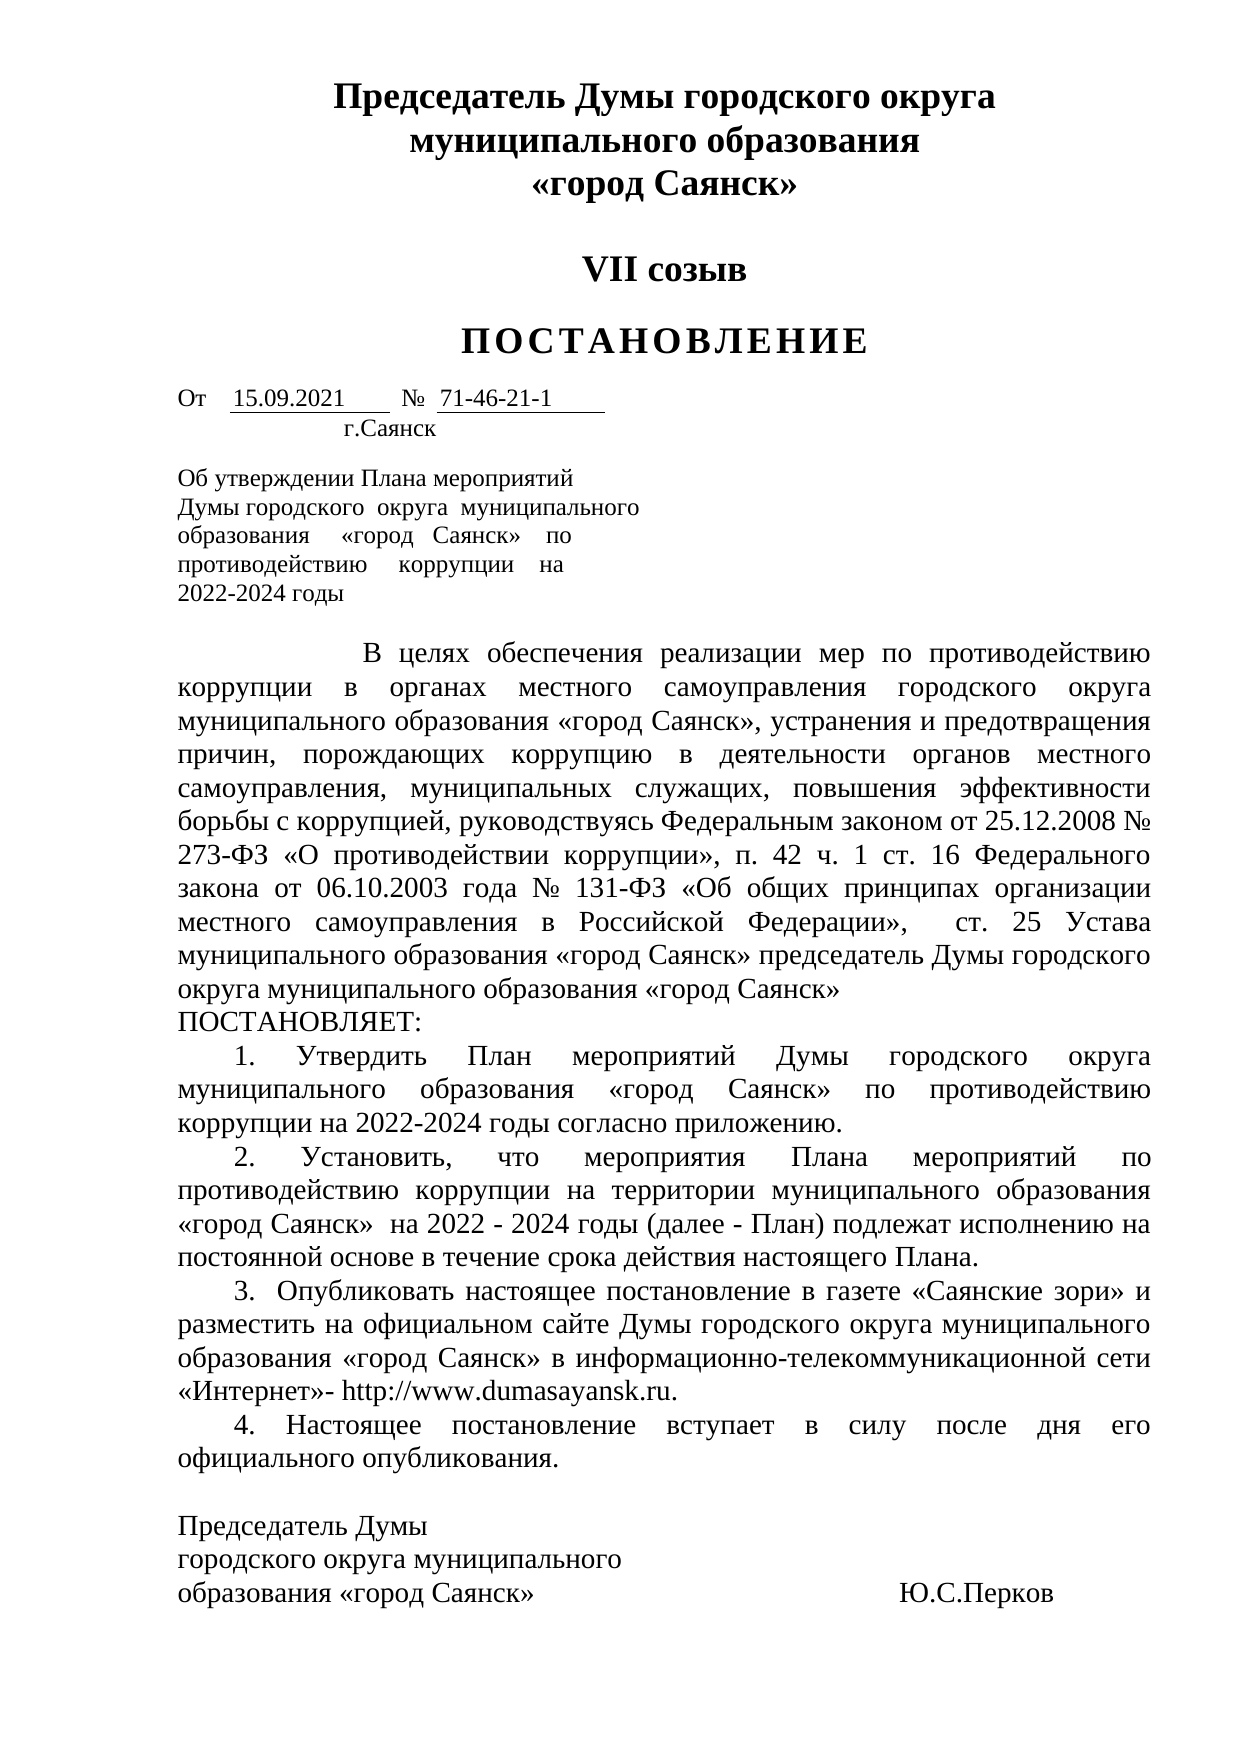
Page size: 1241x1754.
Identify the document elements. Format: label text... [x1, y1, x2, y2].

text Об утверждении Плана мероприятий [177, 463, 1152, 492]
title «город Саянск» [177, 160, 1152, 203]
text 2. Установить, что мероприятия Плана мероприятий по противодействию коррупции на территории муниципального образования «город Саянск» на 2022 - 2024 годы (далее - План) подлежат исполнению на постоянной основе в течение срока действия настоящего Плана. [177, 1139, 1152, 1273]
text Думы городского округа муниципального [177, 492, 1152, 521]
text противодействию коррупции на [177, 549, 1152, 578]
table_header От [174, 383, 230, 412]
text ПОСТАНОВЛЯЕТ: [177, 1004, 1152, 1038]
table_header № [390, 383, 437, 412]
text городского округа муниципального [177, 1541, 1152, 1575]
table_header 15.09.2021 [230, 383, 390, 412]
text 4. Настоящее постановление вступает в силу после дня его официального опубликования. [177, 1407, 1152, 1474]
table_header 71-46-21-1 [437, 383, 605, 412]
text образования «город Саянск» Ю.С.Перков [177, 1575, 1152, 1608]
title Председатель Думы городского округа [177, 74, 1152, 117]
text Председатель Думы [177, 1508, 1152, 1541]
text 3. Опубликовать настоящее постановление в газете «Саянские зори» и разместить на официальном сайте Думы городского округа муниципального образования «город Саянск» в информационно-телекоммуникационной сети «Интернет»- http://www.dumasayansk.ru. [177, 1273, 1152, 1407]
title VII созыв [177, 246, 1152, 289]
table_cell г.Саянск [174, 412, 605, 441]
title муниципального образования [177, 117, 1152, 160]
text образования «город Саянск» по [177, 521, 1152, 549]
text 1. Утвердить План мероприятий Думы городского округа муниципального образования «город Саянск» по противодействию коррупции на 2022-2024 годы согласно приложению. [177, 1038, 1152, 1139]
text ПОСТАНОВЛЕНИЕ [177, 318, 1152, 361]
text 2022-2024 годы [177, 578, 1152, 607]
text В целях обеспечения реализации мер по противодействию коррупции в органах местного самоуправления городского округа муниципального образования «город Саянск», устранения и предотвращения причин, порождающих коррупцию в деятельности органов местного самоуправления, муниципальных служащих, повышения эффективности борьбы с коррупцией, руководствуясь Федеральным законом от 25.12.2008 № 273-ФЗ «О противодействии коррупции», п. 42 ч. 1 ст. 16 Федерального закона от 06.10.2003 года № 131-ФЗ «Об общих принципах организации местного самоуправления в Российской Федерации», ст. 25 Устава муниципального образования «город Саянск» председатель Думы городского округа муниципального образования «город Саянск» [177, 636, 1152, 1004]
